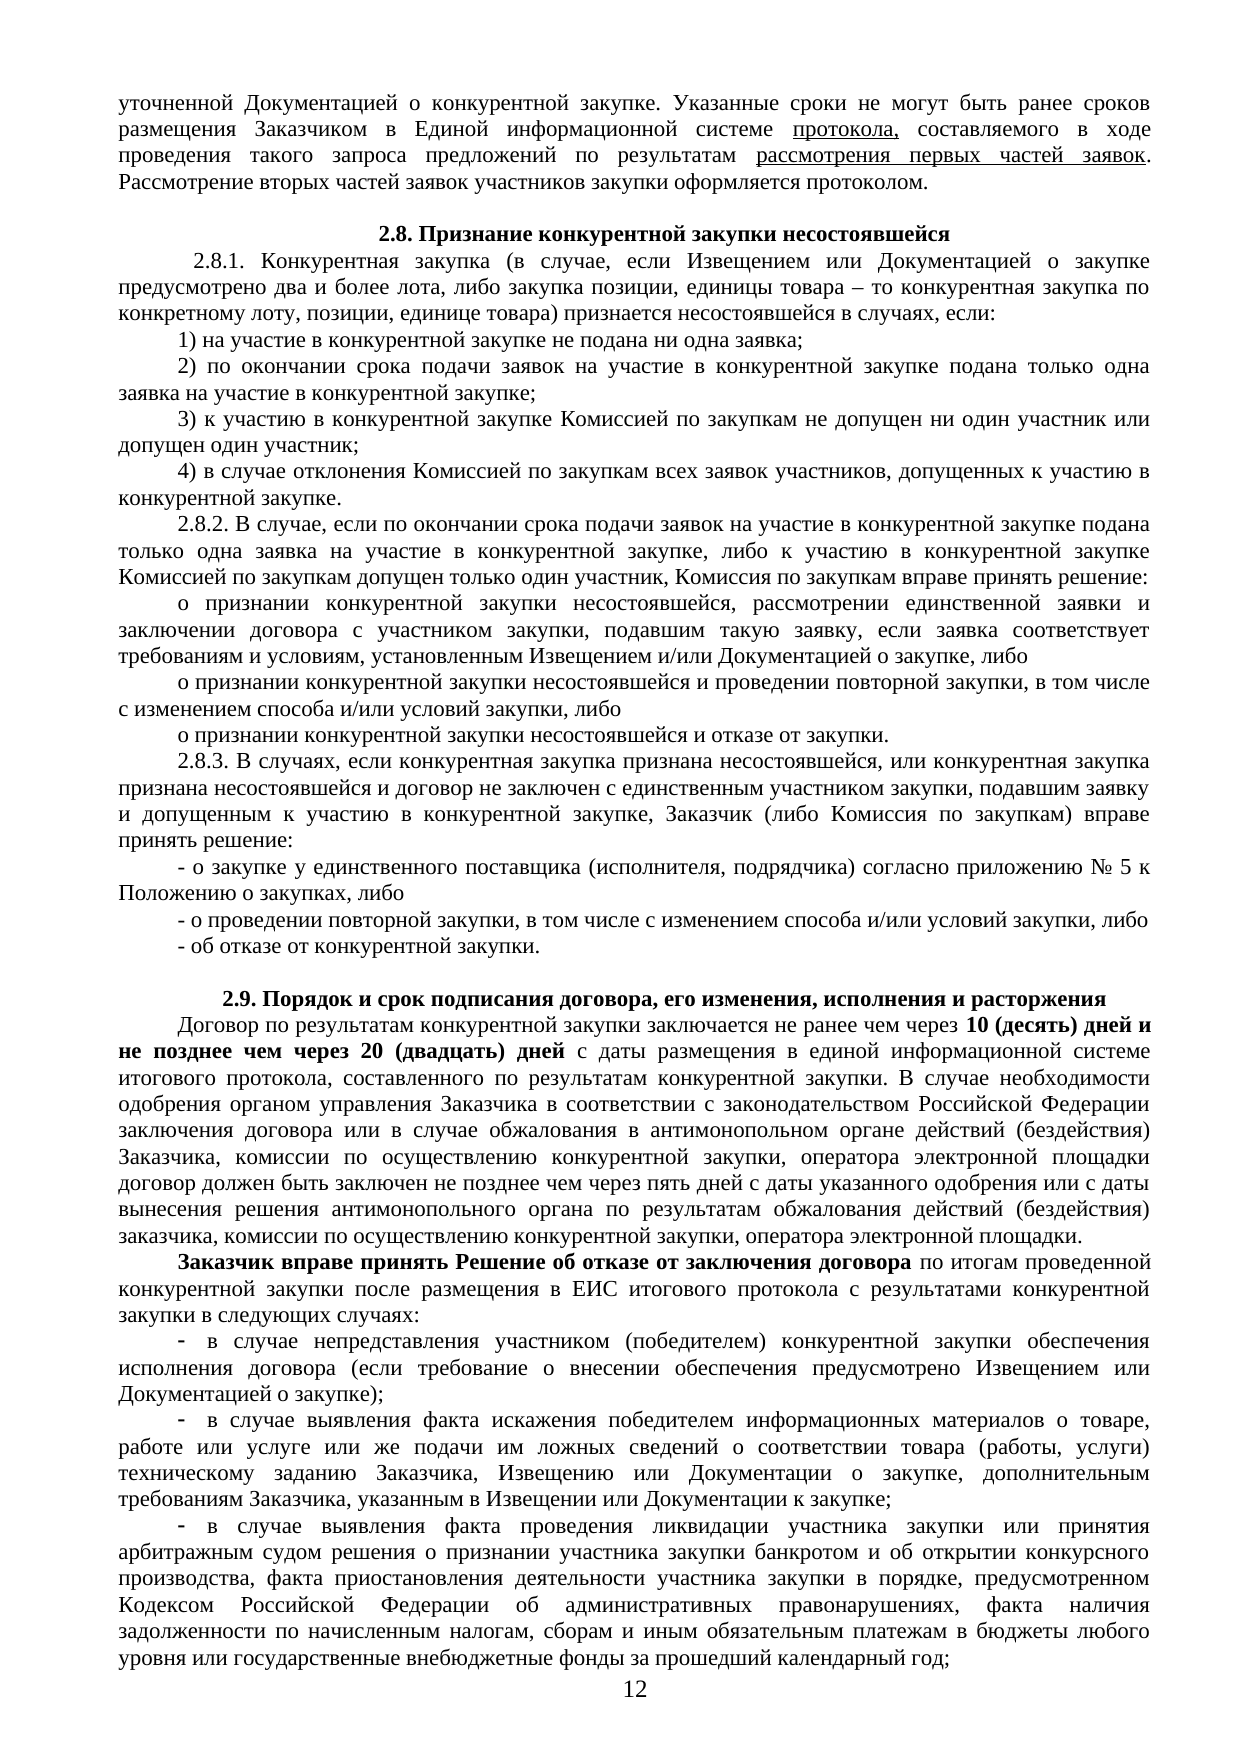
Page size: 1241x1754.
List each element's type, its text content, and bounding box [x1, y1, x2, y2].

text 2.8.3. В случаях, если конкурентная закупка признана несостоявшейся, или конкурентная закупка признана несостоявшейся и договор не заключен с единственным участником закупки, подавшим заявку и допущенным к участию в конкурентной закупке, Заказчик (либо Комиссия по закупкам) вправе принять решение: [118, 747, 1152, 853]
text - о закупке у единственного поставщика (исполнителя, подрядчика) согласно приложению № 5 к Положению о закупках, либо [118, 853, 1152, 906]
text Заказчик вправе принять Решение об отказе от заключения договора по итогам проведенной конкурентной закупки после размещения в ЕИС итогового протокола с результатами конкурентной закупки в следующих случаях: [118, 1248, 1152, 1327]
text - об отказе от конкурентной закупки. [118, 932, 1152, 958]
list в случае выявления факта проведения ликвидации участника закупки или принятия арбитражным судом решения о признании участника закупки банкротом и об открытии конкурсного производства, факта приостановления деятельности участника закупки в порядке, предусмотренном Кодексом Российской Федерации об административных правонарушениях, факта наличия задолженности по начисленным налогам, сборам и иным обязательным платежам в бюджеты любого уровня или государственные внебюджетные фонды за прошедший календарный год; [118, 1512, 1152, 1670]
text Договор по результатам конкурентной закупки заключается не ранее чем через 10 (десять) дней и не позднее чем через 20 (двадцать) дней с даты размещения в единой информационной системе итогового протокола, составленного по результатам конкурентной закупки. В случае необходимости одобрения органом управления Заказчика в соответствии с законодательством Российской Федерации заключения договора или в случае обжалования в антимонопольном органе действий (бездействия) Заказчика, комиссии по осуществлению конкурентной закупки, оператора электронной площадки договор должен быть заключен не позднее чем через пять дней с даты указанного одобрения или с даты вынесения решения антимонопольного органа по результатам обжалования действий (бездействия) заказчика, комиссии по осуществлению конкурентной закупки, оператора электронной площадки. [118, 1011, 1152, 1248]
text о признании конкурентной закупки несостоявшейся и проведении повторной закупки, в том числе с изменением способа и/или условий закупки, либо [118, 668, 1152, 721]
text 3) к участию в конкурентной закупке Комиссией по закупкам не допущен ни один участник или допущен один участник; [118, 405, 1152, 458]
text 2.8.1. Конкурентная закупка (в случае, если Извещением или Документацией о закупке предусмотрено два и более лота, либо закупка позиции, единицы товара – то конкурентная закупка по конкретному лоту, позиции, единице товара) признается несостоявшейся в случаях, если: [118, 247, 1152, 326]
text 2.8. Признание конкурентной закупки несостоявшейся [118, 220, 1152, 247]
text 1) на участие в конкурентной закупке не подана ни одна заявка; [118, 326, 1152, 352]
text 2.8.2. В случае, если по окончании срока подачи заявок на участие в конкурентной закупке подана только одна заявка на участие в конкурентной закупке, либо к участию в конкурентной закупке Комиссией по закупкам допущен только один участник, Комиссия по закупкам вправе принять решение: [118, 510, 1152, 589]
text 2.9. Порядок и срок подписания договора, его изменения, исполнения и расторжения [118, 985, 1152, 1011]
text о признании конкурентной закупки несостоявшейся и отказе от закупки. [118, 721, 1152, 747]
text о признании конкурентной закупки несостоявшейся, рассмотрении единственной заявки и заключении договора с участником закупки, подавшим такую заявку, если заявка соответствует требованиям и условиям, установленным Извещением и/или Документацией о закупке, либо [118, 589, 1152, 668]
text 2) по окончании срока подачи заявок на участие в конкурентной закупке подана только одна заявка на участие в конкурентной закупке; [118, 352, 1152, 405]
text 4) в случае отклонения Комиссией по закупкам всех заявок участников, допущенных к участию в конкурентной закупке. [118, 458, 1152, 510]
list в случае непредставления участником (победителем) конкурентной закупки обеспечения исполнения договора (если требование о внесении обеспечения предусмотрено Извещением или Документацией о закупке); [118, 1327, 1152, 1406]
list в случае выявления факта искажения победителем информационных материалов о товаре, работе или услуге или же подачи им ложных сведений о соответствии товара (работы, услуги) техническому заданию Заказчика, Извещению или Документации о закупке, дополнительным требованиям Заказчика, указанным в Извещении или Документации к закупке; [118, 1406, 1152, 1512]
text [118, 89, 1152, 194]
text - о проведении повторной закупки, в том числе с изменением способа и/или условий закупки, либо [118, 906, 1152, 932]
